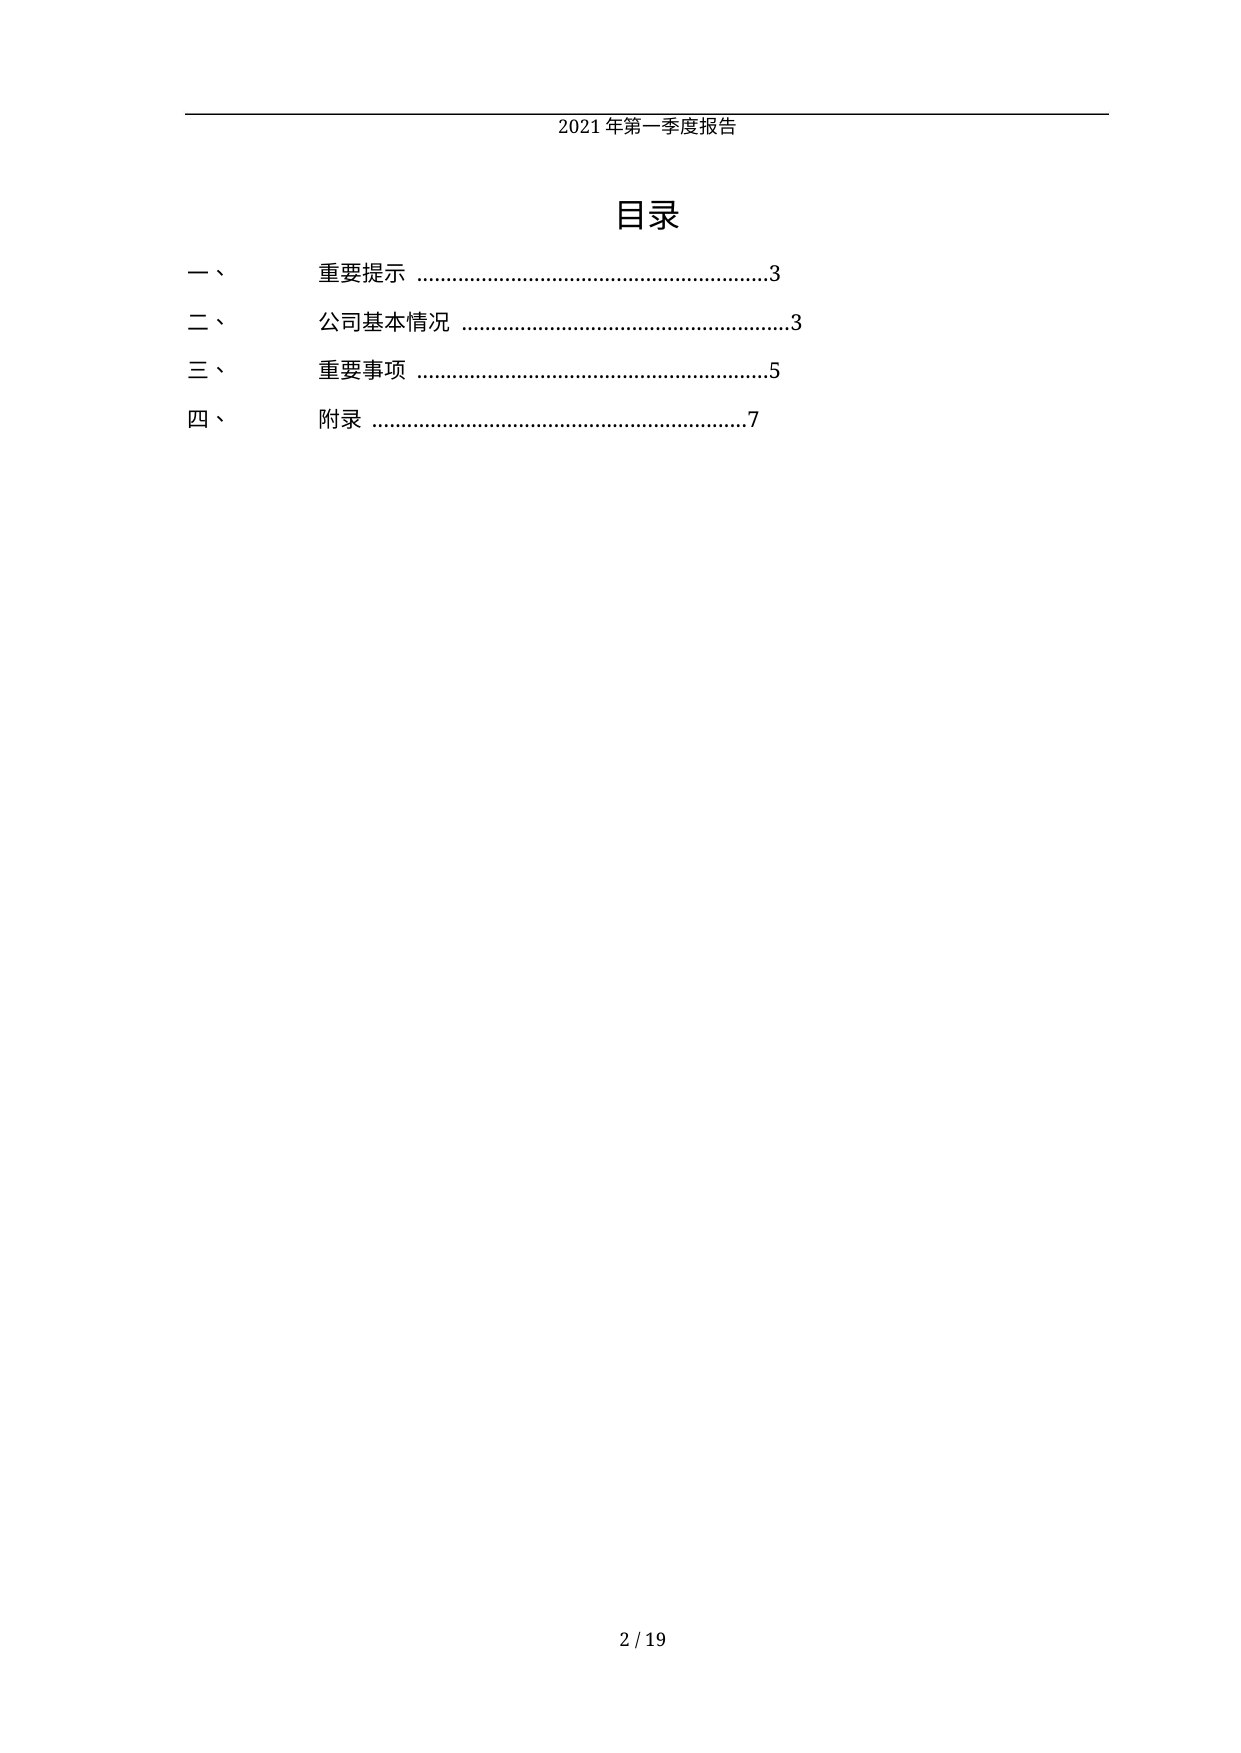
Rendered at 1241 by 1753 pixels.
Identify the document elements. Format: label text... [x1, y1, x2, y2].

text 二、 [187, 313, 256, 335]
text 重要事项 ............................................................5 [318, 361, 1131, 383]
text 目录 [614, 201, 706, 234]
text 三、 [187, 361, 256, 383]
text 附录 ................................................................7 [318, 410, 1131, 432]
text 公司基本情况 ........................................................3 [318, 313, 1131, 335]
text 一、 [187, 264, 256, 286]
text 四、 [187, 410, 256, 432]
picture [182, 110, 1111, 117]
text 2 / 19 [619, 1632, 701, 1650]
text 2021年第一季度报告 [558, 118, 759, 137]
text 重要提示 ............................................................3 [318, 264, 1131, 286]
